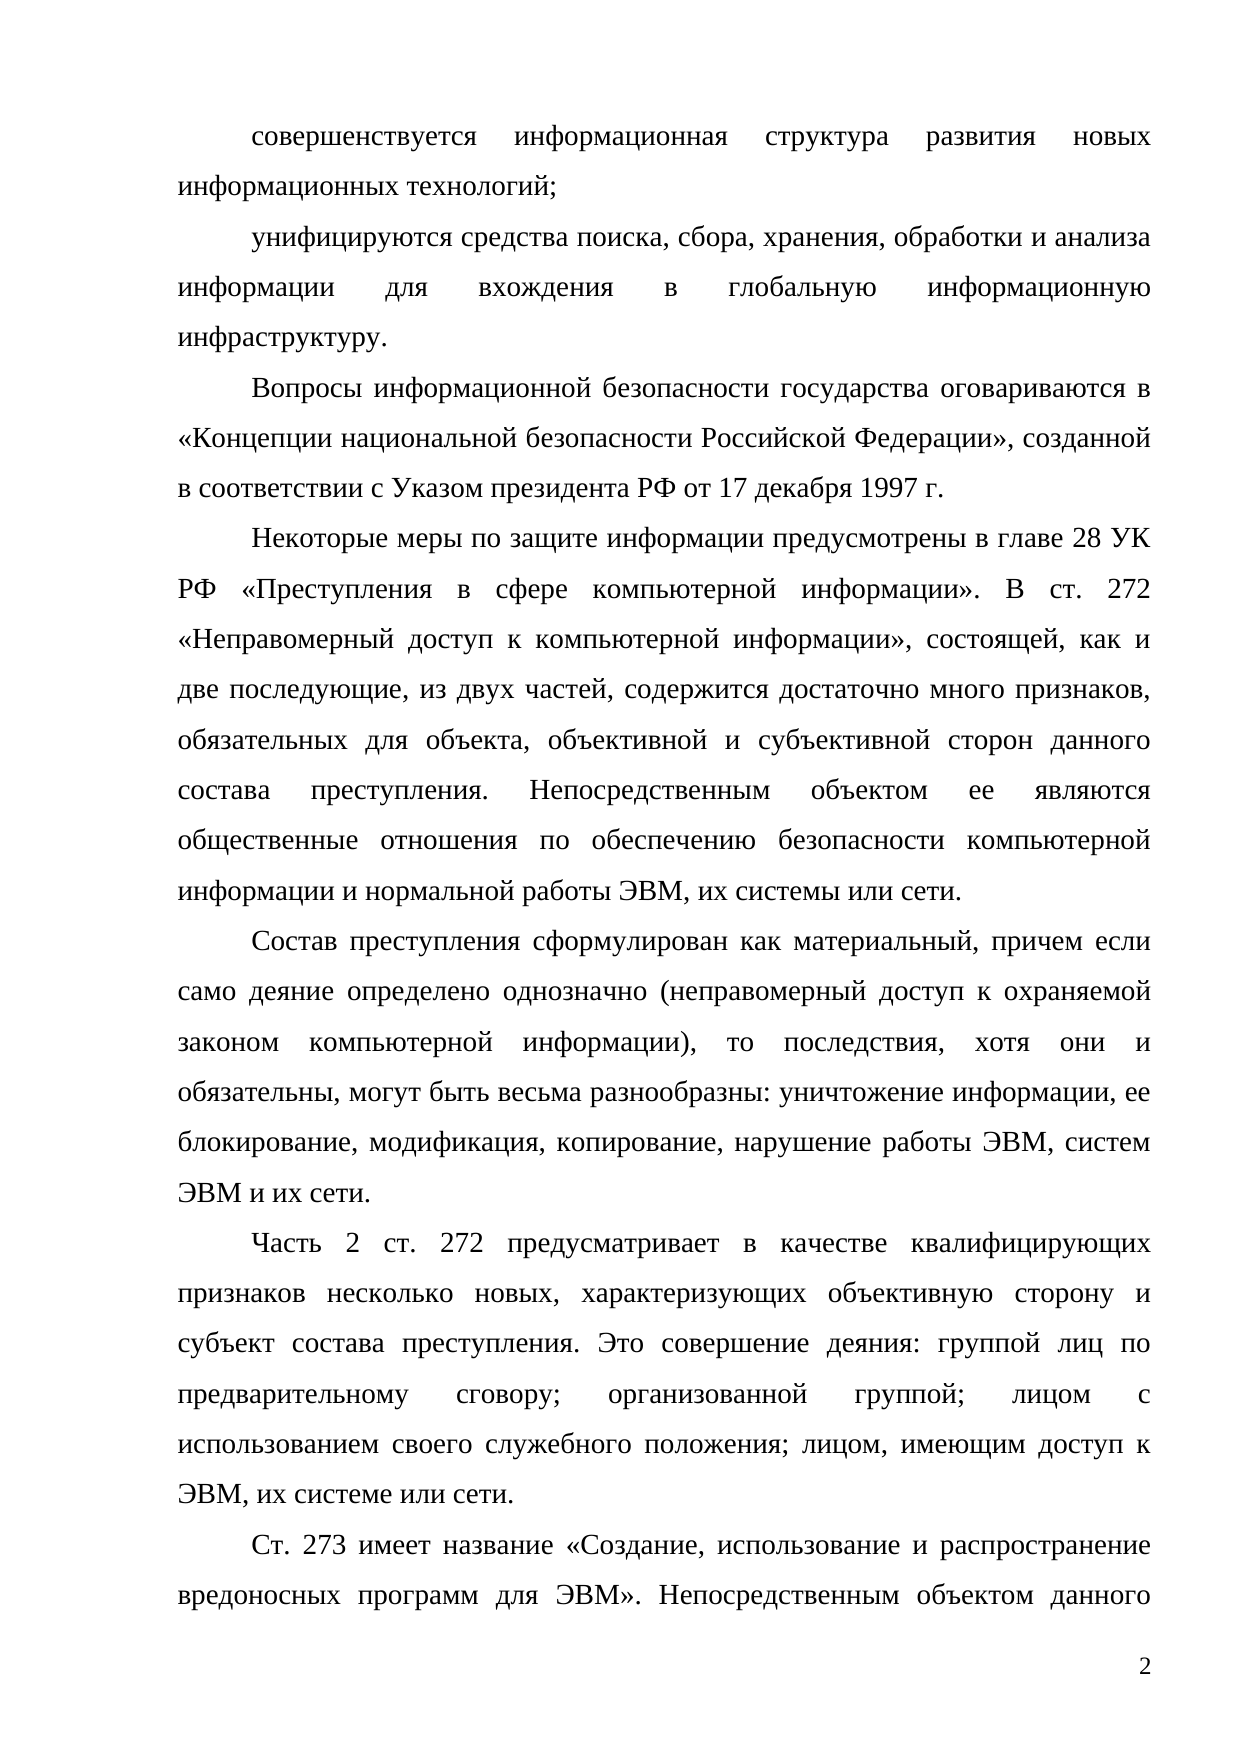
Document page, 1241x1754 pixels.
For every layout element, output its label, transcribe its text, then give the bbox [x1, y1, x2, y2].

text Вопросы информационной безопасности государства оговариваются в «Концепции национальной безопасности Российской Федерации», созданной в соответствии с Указом президента РФ от 17 декабря . [177, 370, 1152, 504]
text унифицируются средства поиска, сбора, хранения, обработки и анализа информации для вхождения в глобальную информационную инфраструктуру. [177, 219, 1152, 353]
text Состав преступления сформулирован как материальный, причем если само деяние определено однозначно (неправомерный доступ к охраняемой законом компьютерной информации), то последствия, хотя они и обязательны, могут быть весьма разнообразны: уничтожение информации, ее блокирование, модификация, копирование, нарушение работы ЭВМ, систем ЭВМ и их сети. [177, 923, 1152, 1208]
text Некоторые меры по защите информации предусмотрены в главе 28 УК РФ «Преступления в сфере компьютерной информации». В ст. 272 «Неправомерный доступ к компьютерной информации», состоящей, как и две последующие, из двух частей, содержится достаточно много признаков, обязательных для объекта, объективной и субъективной сторон данного состава преступления. Непосредственным объектом ее являются общественные отношения по обеспечению безопасности компьютерной информации и нормальной работы ЭВМ, их системы или сети. [177, 521, 1152, 906]
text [177, 1527, 1152, 1611]
text совершенствуется информационная структура развития новых информационных технологий; [177, 118, 1152, 202]
text Часть 2 ст. 272 предусматривает в качестве квалифицирующих признаков несколько новых, характеризующих объективную сторону и субъект состава преступления. Это совершение деяния: группой лиц по предварительному сговору; организованной группой; лицом с использованием своего служебного положения; лицом, имеющим доступ к ЭВМ, их системе или сети. [177, 1225, 1152, 1510]
